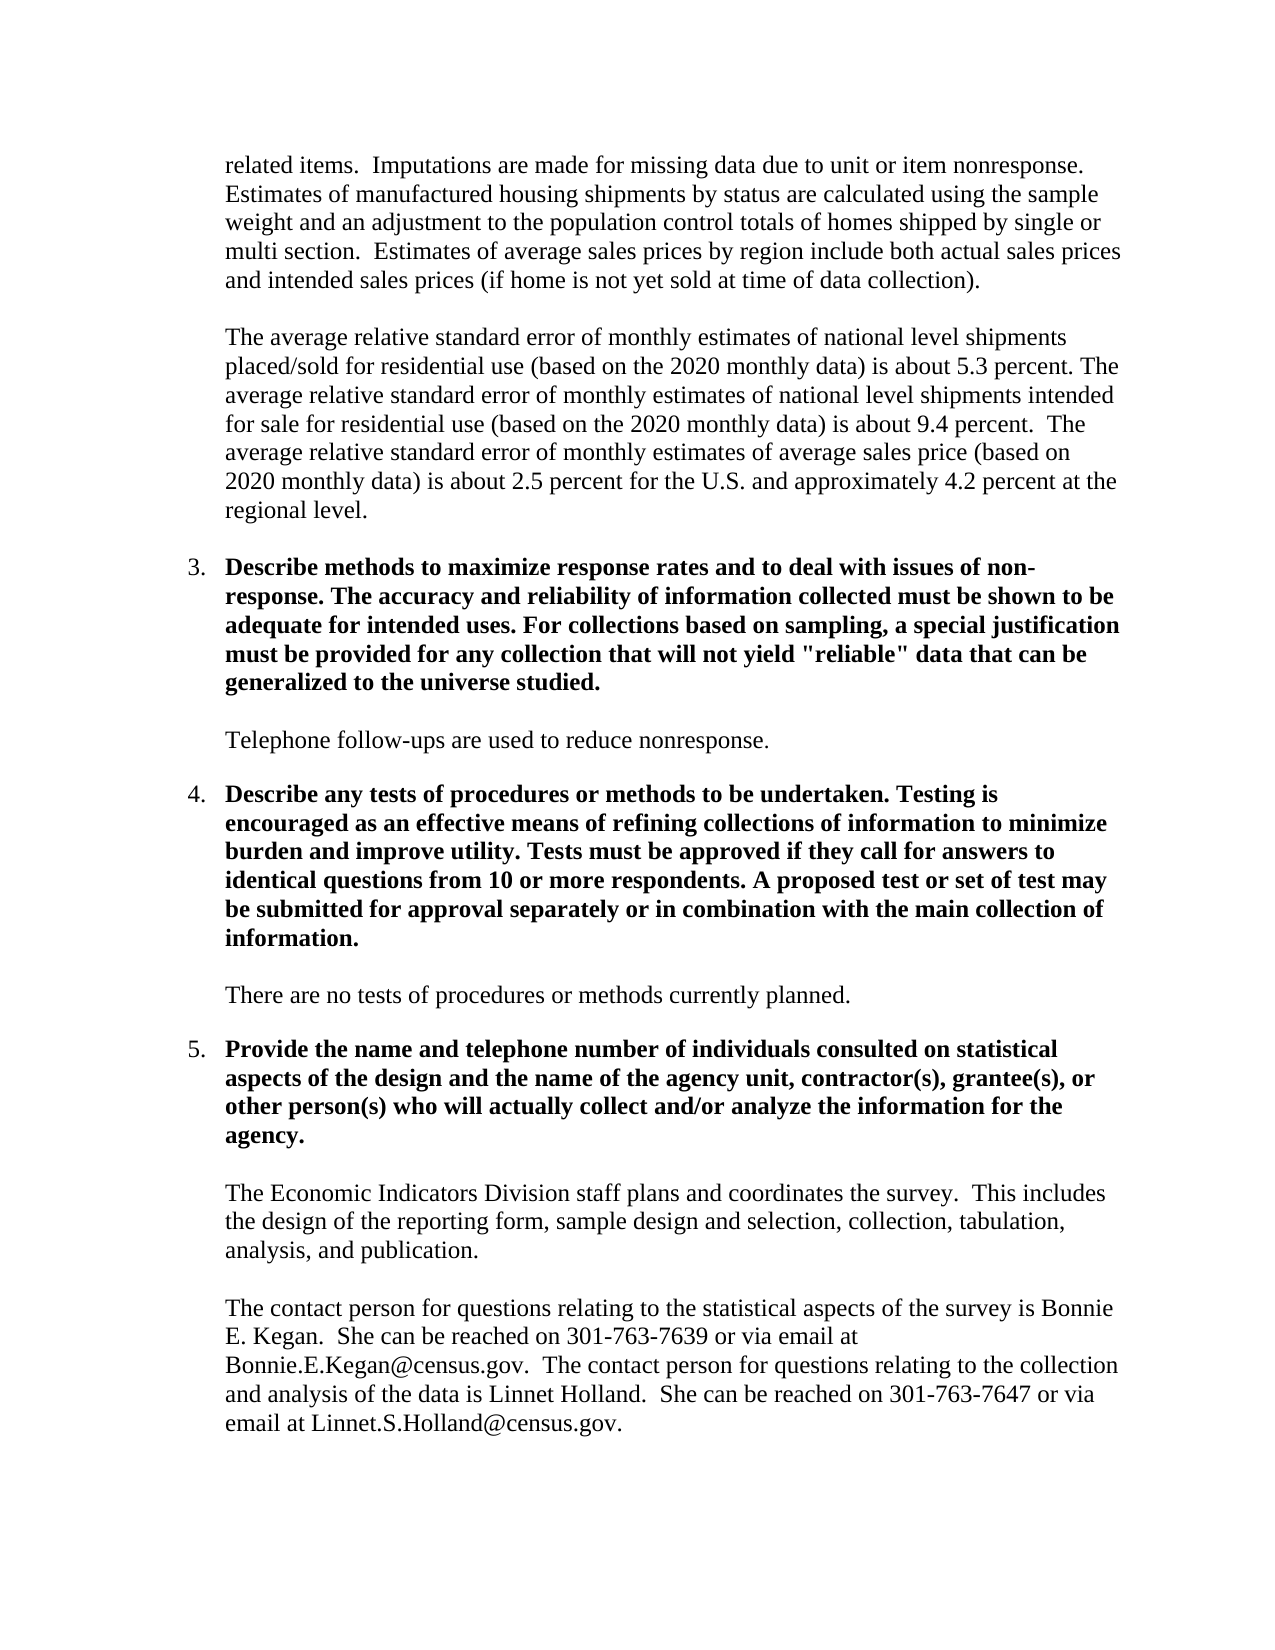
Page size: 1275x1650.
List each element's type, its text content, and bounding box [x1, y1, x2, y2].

text There are no tests of procedures or methods currently planned. [150, 980, 1125, 1009]
text The average relative standard error of monthly estimates of national level shipments placed/sold for residential use (based on the 2020 monthly data) is about 5.3 percent. The average relative standard error of monthly estimates of national level shipments intended for sale for residential use (based on the 2020 monthly data) is about 9.4 percent. The average relative standard error of monthly estimates of average sales price (based on 2020 monthly data) is about 2.5 percent for the U.S. and approximately 4.2 percent at the regional level. [225, 322, 1125, 524]
text Telephone follow-ups are used to reduce nonresponse. [150, 725, 1125, 754]
text The contact person for questions relating to the statistical aspects of the survey is Bonnie E. Kegan. She can be reached on 301-763-7639 or via email at Bonnie.E.Kegan@census.gov. The contact person for questions relating to the collection and analysis of the data is Linnet Holland. She can be reached on 301-763-7647 or via email at Linnet.S.Holland@census.gov. [225, 1293, 1125, 1436]
list Describe any tests of procedures or methods to be undertaken. Testing is encouraged as an effective means of refining collections of information to minimize burden and improve utility. Tests must be approved if they call for answers to identical questions from 10 or more respondents. A proposed test or set of test may be submitted for approval separately or in combination with the main collection of information. [187, 779, 1125, 951]
list Provide the name and telephone number of individuals consulted on statistical aspects of the design and the name of the agency unit, contractor(s), grantee(s), or other person(s) who will actually collect and/or analyze the information for the agency. [187, 1034, 1125, 1149]
list Describe methods to maximize response rates and to deal with issues of non-response. The accuracy and reliability of information collected must be shown to be adequate for intended uses. For collections based on sampling, a special justification must be provided for any collection that will not yield "reliable" data that can be generalized to the universe studied. [187, 552, 1125, 696]
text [225, 150, 1125, 294]
text The Economic Indicators Division staff plans and coordinates the survey. This includes the design of the reporting form, sample design and selection, collection, tabulation, analysis, and publication. [225, 1178, 1125, 1264]
